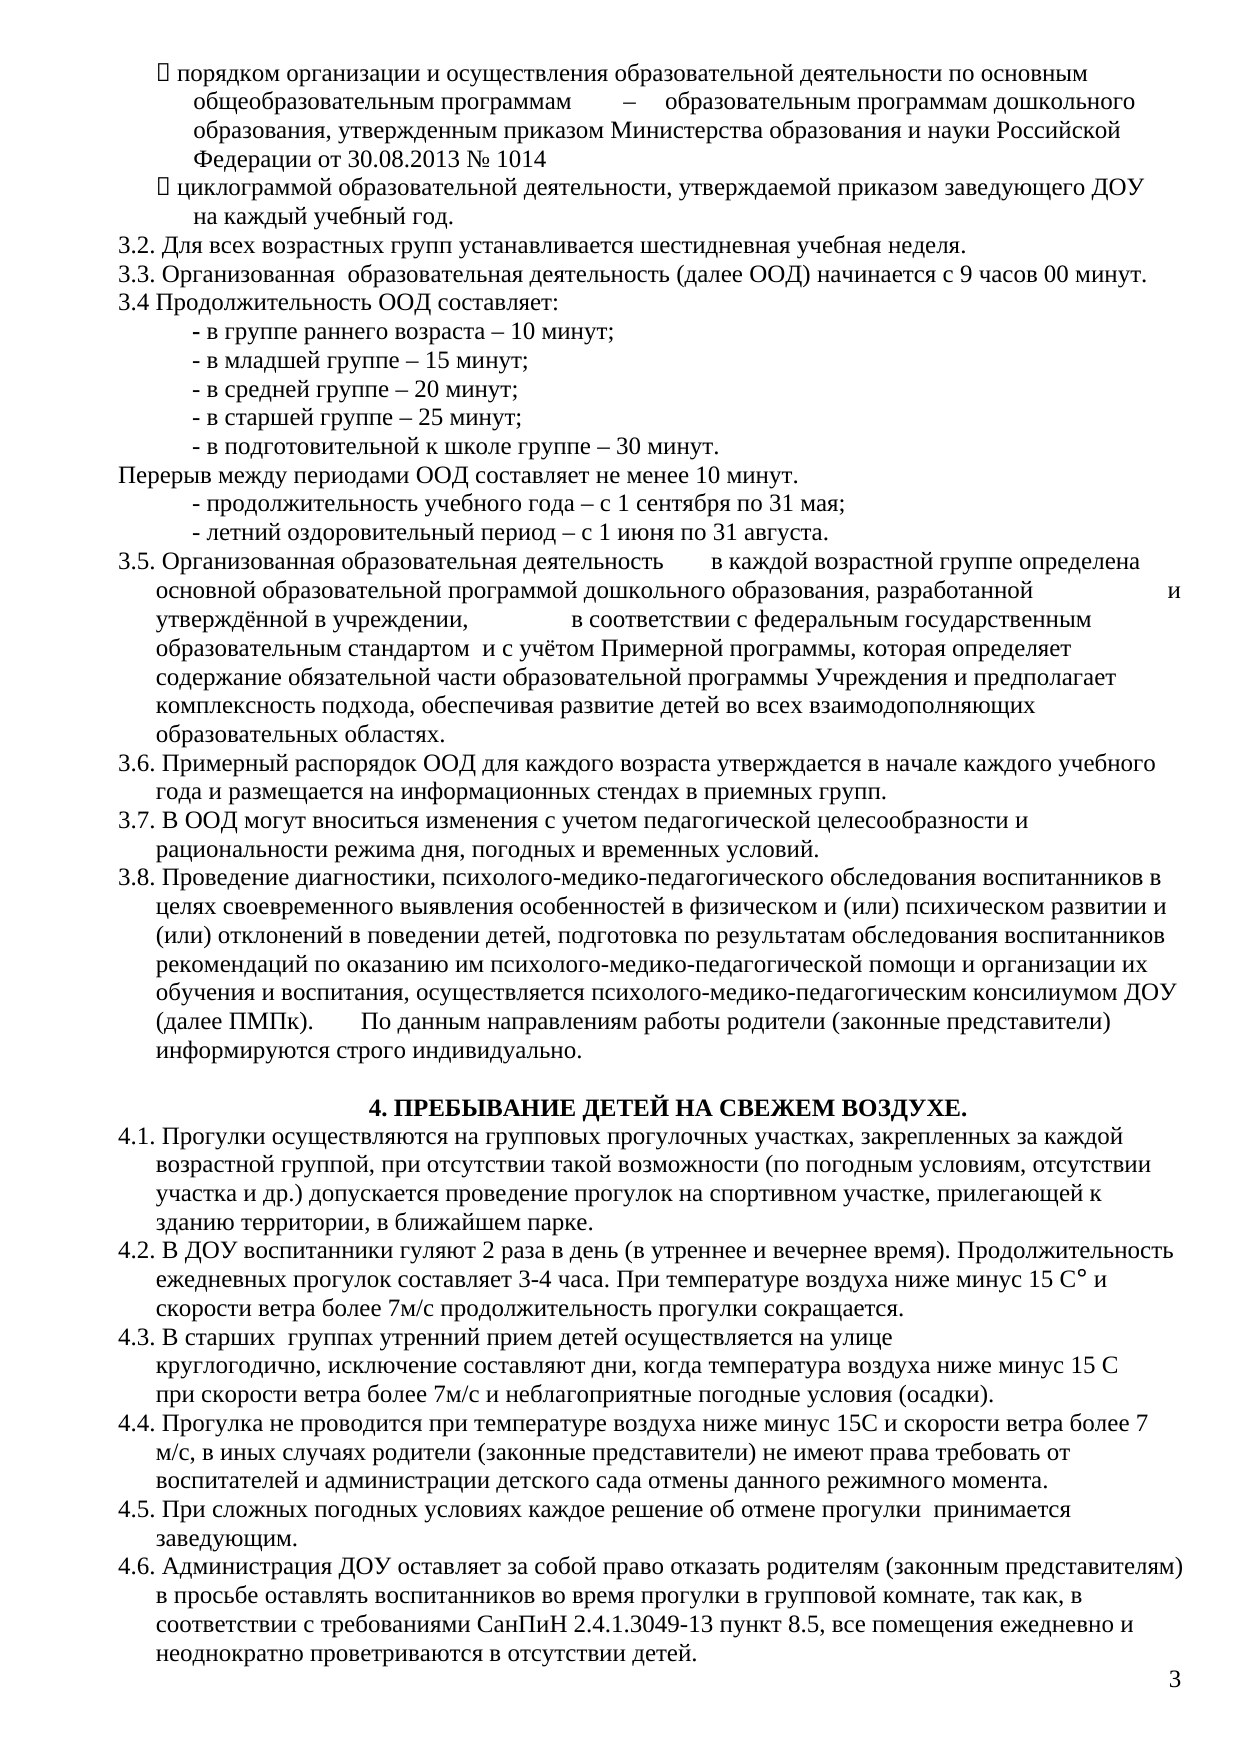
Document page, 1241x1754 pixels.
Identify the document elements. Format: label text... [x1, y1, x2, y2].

text комплексность подхода, обеспечивая развитие детей во всех взаимодополняющих [156, 691, 1240, 719]
text образования, утвержденным приказом Министерства образования и науки Российской [193, 116, 1240, 144]
text неоднократно проветриваются в отсутствии детей. [156, 1638, 1240, 1667]
text 4.2. В ДОУ воспитанники гуляют 2 раза в день (в утреннее и вечернее время). Продолжительность [118, 1236, 1240, 1265]
text 3.5. Организованная образовательная деятельность [118, 546, 710, 575]
text - в младшей группе – 15 минут; [192, 345, 1240, 374]
text информируются строго индивидуально. [156, 1035, 1240, 1064]
text 3.3. Организованная образовательная деятельность (далее ООД) начинается с 9 часов 00 минут. [118, 259, 1240, 288]
text - летний оздоровительный период – с 1 июня по 31 августа. [192, 518, 1240, 546]
text 3 [1169, 1667, 1240, 1693]
text 4.5. При сложных погодных условиях каждое решение об отмене прогулки принимается [118, 1494, 1240, 1523]
text (или) отклонений в поведении детей, подготовка по результатам обследования воспитанников [156, 920, 1240, 949]
text заведующим. [156, 1523, 1240, 1552]
text скорости ветра более 7м/с продолжительность прогулки сокращается. [156, 1293, 1240, 1322]
text 3.8. Проведение диагностики, психолого-медико-педагогического обследования воспитанников в [118, 863, 1240, 892]
text - в группе раннего возраста – 10 минут; [192, 317, 1240, 345]
text образовательным программам дошкольного [665, 87, 1240, 116]
text 4.4. Прогулка не проводится при температуре воздуха ниже минус 15С и скорости ветра более 7 [118, 1408, 1240, 1437]
text участка и др.) допускается проведение прогулок на спортивном участке, прилегающей к [156, 1179, 1240, 1207]
text при скорости ветра более 7м/с и неблагоприятные погодные условия (осадки). [156, 1380, 1240, 1408]
text образовательных областях. [156, 719, 1240, 748]
text рациональности режима дня, погодных и временных условий. [156, 834, 1240, 863]
text 3.2. Для всех возрастных групп устанавливается шестидневная учебная неделя. [118, 230, 1240, 259]
text 3.4 Продолжительность ООД составляет: [118, 288, 1240, 317]
text воспитателей и администрации детского сада отмены данного режимного момента. [156, 1466, 1240, 1494]
text м/с, в иных случаях родители (законные представители) не имеют права требовать от [156, 1437, 1240, 1466]
text - продолжительность учебного года – с 1 сентября по 31 мая; [192, 489, 1240, 518]
text 4. ПРЕБЫВАНИЕ ДЕТЕЙ НА СВЕЖЕМ ВОЗДУХЕ. [368, 1094, 1240, 1122]
text общеобразовательным программам [193, 87, 622, 116]
text По данным направлениям работы родители (законные представители) [361, 1007, 1240, 1035]
text года и размещается на информационных стендах в приемных групп. [156, 777, 1240, 806]
text  порядком организации и осуществления образовательной деятельности по основным [156, 59, 1240, 87]
text 4.6. Администрация ДОУ оставляет за собой право отказать родителям (законным представителям) [118, 1552, 1240, 1581]
text 3.6. Примерный распорядок ООД для каждого возраста утверждается в начале каждого учебного [118, 748, 1240, 777]
text и [1167, 575, 1240, 604]
text в соответствии с федеральным государственным [571, 605, 1240, 633]
text основной образовательной программой дошкольного образования, разработанной [156, 575, 1093, 605]
text в каждой возрастной группе определена [711, 546, 1240, 575]
text – [623, 87, 664, 116]
text целях своевременного выявления особенностей в физическом и (или) психическом развитии и [156, 892, 1240, 920]
text круглогодично, исключение составляют дни, когда температура воздуха ниже минус 15 С [156, 1351, 1240, 1380]
text 4.3. В старших группах утренний прием детей осуществляется на улице [118, 1322, 1240, 1351]
text 3.7. В ООД могут вноситься изменения с учетом педагогической целесообразности и [118, 806, 1240, 834]
text обучения и воспитания, осуществляется психолого-медико-педагогическим консилиумом ДОУ [156, 978, 1240, 1007]
text содержание обязательной части образовательной программы Учреждения и предполагает [156, 662, 1240, 691]
text (далее ПМПк). [156, 1007, 359, 1035]
text на каждый учебный год. [193, 202, 1240, 230]
text ежедневных прогулок составляет 3-4 часа. При температуре воздуха ниже минус 15 С° и [156, 1265, 1240, 1293]
text образовательным стандартом и с учётом Примерной программы, которая определяет [156, 633, 1240, 662]
text соответствии с требованиями СанПиН 2.4.1.3049-13 пункт 8.5, все помещения ежедневно и [156, 1609, 1240, 1638]
text  циклограммой образовательной деятельности, утверждаемой приказом заведующего ДОУ [156, 173, 1240, 202]
text зданию территории, в ближайшем парке. [156, 1207, 1240, 1236]
text - в средней группе – 20 минут; [192, 374, 1240, 403]
text рекомендаций по оказанию им психолого-медико-педагогической помощи и организации их [156, 949, 1240, 978]
text утверждённой в учреждении, [156, 605, 570, 633]
text - в подготовительной к школе группе – 30 минут. [192, 432, 1240, 460]
text 4.1. Прогулки осуществляются на групповых прогулочных участках, закрепленных за каждой [118, 1122, 1240, 1150]
text в просьбе оставлять воспитанников во время прогулки в групповой комнате, так как, в [156, 1581, 1240, 1609]
text Федерации от 30.08.2013 № 1014 [193, 144, 1240, 173]
text возрастной группой, при отсутствии такой возможности (по погодным условиям, отсутствии [156, 1150, 1240, 1179]
text Перерыв между периодами ООД составляет не менее 10 минут. [118, 460, 1240, 489]
text - в старшей группе – 25 минут; [192, 403, 1240, 432]
